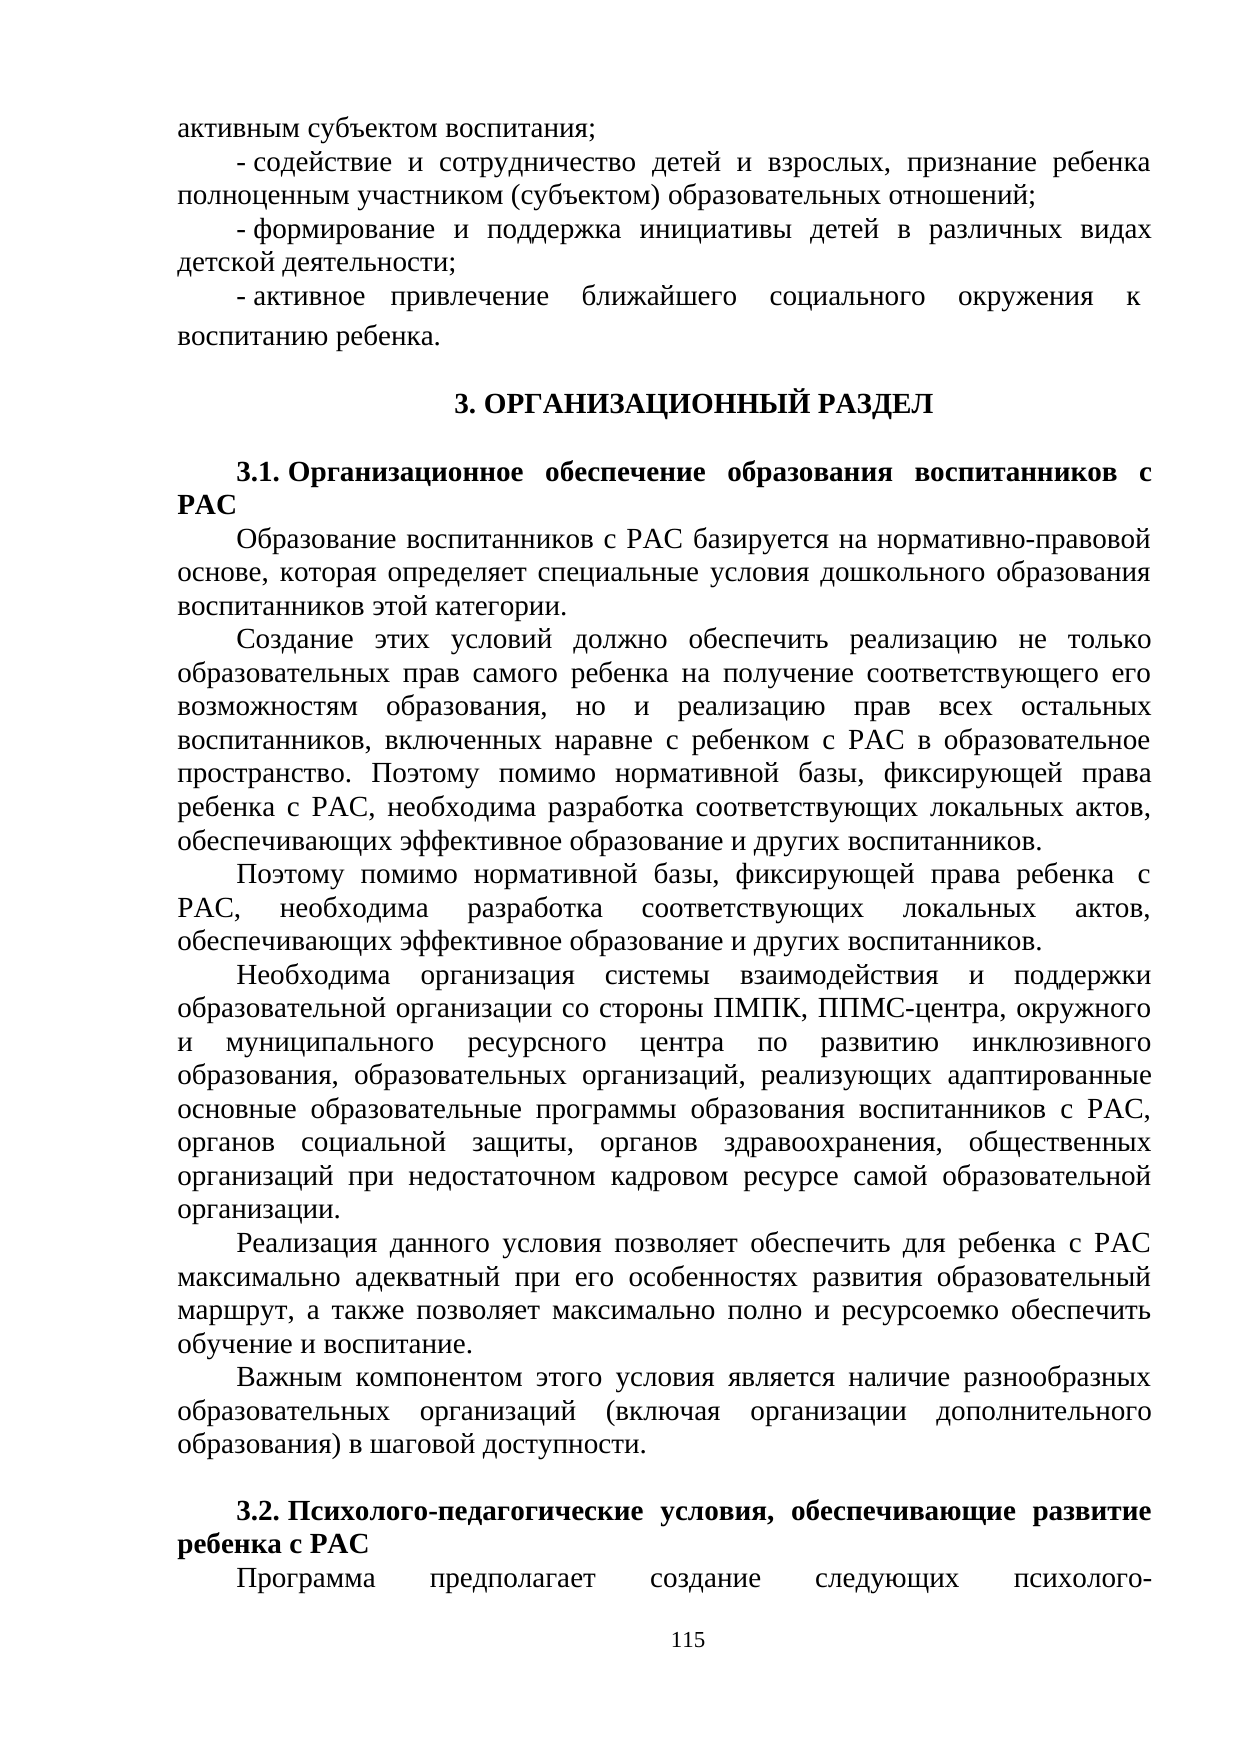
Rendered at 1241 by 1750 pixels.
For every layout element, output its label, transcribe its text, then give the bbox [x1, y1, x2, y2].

text Необходима организация системы взаимодействия и поддержки образовательной организации со стороны ПМПК, ППМС-центра, окружного и муниципального ресурсного центра по развитию инклюзивного образования, образовательных организаций, реализующих адаптированные основные образовательные программы образования воспитанников с РАС, органов социальной защиты, органов здравоохранения, общественных организаций при недостаточном кадровом ресурсе самой образовательной организации. [177, 957, 1152, 1225]
text воспитанию ребенка. [177, 318, 1240, 352]
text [177, 1560, 1152, 1593]
subtitle Психолого-педагогические условия, обеспечивающие развитие ребенка с РАС [177, 1493, 1151, 1560]
list Организационное обеспечение образования воспитанников с РАС [177, 454, 1152, 521]
text Реализация данного условия позволяет обеспечить для ребенка с РАС максимально адекватный при его особенностях развития образовательный маршрут, а также позволяет максимально полно и ресурсоемко обеспечить обучение и воспитание. [177, 1225, 1152, 1359]
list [177, 110, 1151, 144]
list содействие и сотрудничество детей и взрослых, признание ребенка полноценным участником (субъектом) образовательных отношений; [177, 144, 1151, 211]
list активное привлечение ближайшего социального окружения к [236, 278, 1240, 312]
text Важным компонентом этого условия является наличие разнообразных образовательных организаций (включая организации дополнительного образования) в шаговой доступности. [177, 1359, 1152, 1460]
subtitle ОРГАНИЗАЦИОННЫЙ РАЗДЕЛ [454, 386, 1240, 420]
text Создание этих условий должно обеспечить реализацию не только образовательных прав самого ребенка на получение соответствующего его возможностям образования, но и реализацию прав всех остальных воспитанников, включенных наравне с ребенком с РАС в образовательное пространство. Поэтому помимо нормативной базы, фиксирующей права ребенка с РАС, необходима разработка соответствующих локальных актов, обеспечивающих эффективное образование и других воспитанников. [177, 621, 1152, 856]
text Образование воспитанников с РАС базируется на нормативно-правовой основе, которая определяет специальные условия дошкольного образования воспитанников этой категории. [177, 521, 1152, 621]
list формирование и поддержка инициативы детей в различных видах детской деятельности; [177, 211, 1152, 278]
text Поэтому помимо нормативной базы, фиксирующей права ребенка с РАС, необходима разработка соответствующих локальных актов, обеспечивающих эффективное образование и других воспитанников. [177, 856, 1150, 957]
